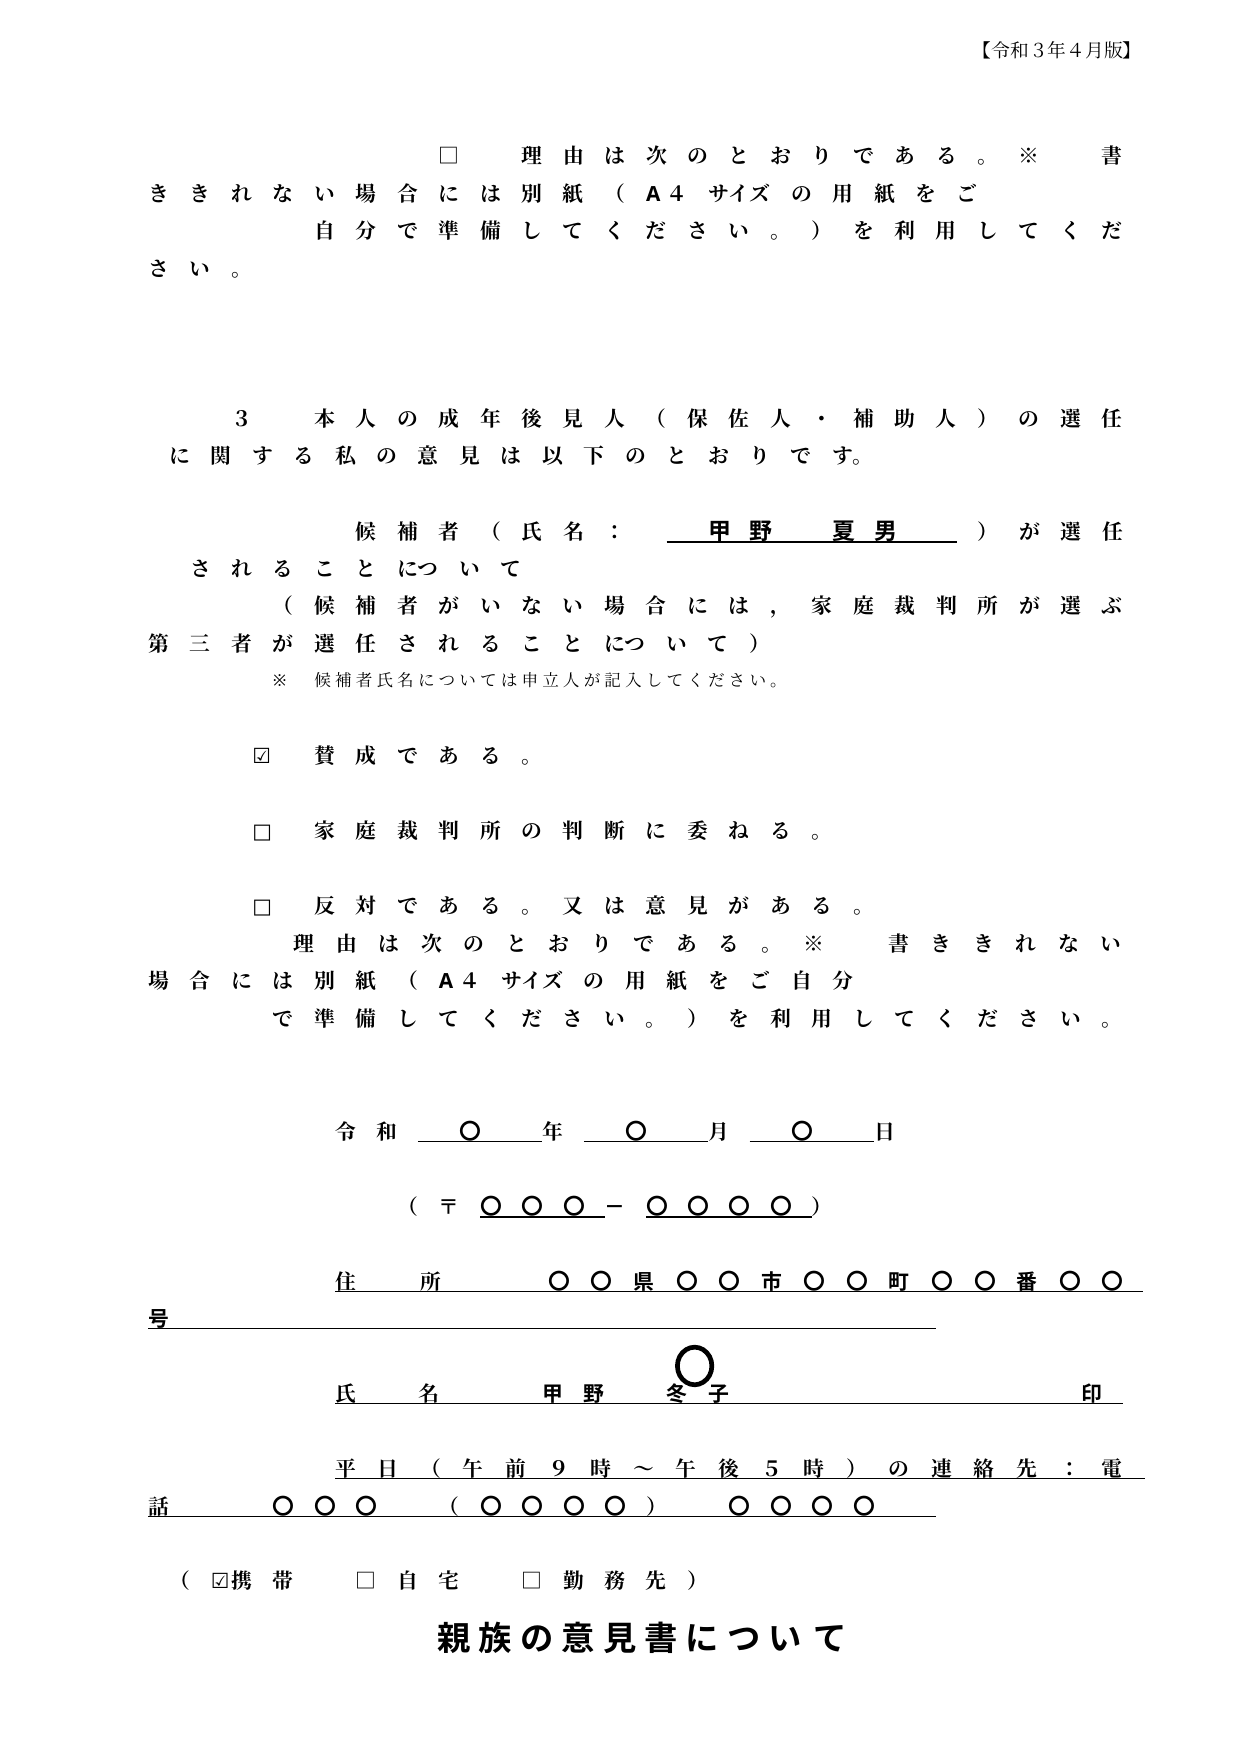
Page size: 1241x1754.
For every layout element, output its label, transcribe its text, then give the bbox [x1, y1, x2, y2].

text で準備してください。）を利用してください。 [148, 998, 1143, 1036]
text □ 反対である。又は意見がある。 [148, 886, 1143, 923]
text ３ 本人の成年後見人（保佐人・補助人）の選任に関する私の意見は以下のとおりです。 [169, 398, 1143, 473]
text ※ 候補者氏名については申立人が記入してください。 [148, 661, 1143, 698]
text □ 家庭裁判所の判断に委ねる。 [148, 811, 1143, 848]
text 理由は次のとおりである。※ 書ききれない場合には別紙（A４サイズの用紙をご自分 [148, 923, 1143, 998]
text 自分で準備してください。）を利用してください。 [148, 211, 1143, 286]
text （候補者がいない場合には，家庭裁判所が選ぶ第三者が選任されることについて） [148, 586, 1143, 661]
text 平日（午前９時～午後５時）の連絡先：電話 〇〇〇 （〇〇〇〇） 〇〇〇〇 [148, 1448, 1143, 1523]
text □ 理由は次のとおりである。※ 書ききれない場合には別紙（A４サイズの用紙をご [148, 136, 1143, 211]
text （〒〇〇〇－〇〇〇〇） [148, 1186, 1143, 1223]
text 候補者（氏名： 甲野 夏男 ）が選任されることについて [148, 511, 1143, 586]
text 氏 名 甲野 冬子 印 [148, 1373, 1143, 1411]
text 令和 〇 年 〇 月 〇 日 [148, 1111, 1143, 1148]
text 住 所 〇〇県〇〇市〇〇町〇〇番〇〇号 [148, 1261, 1143, 1336]
text （☑携帯 □自宅 □勤務先） [148, 1523, 1143, 1598]
text ☑ 賛成である。 [148, 736, 1143, 773]
text 親族の意見書について [148, 1598, 1143, 1673]
